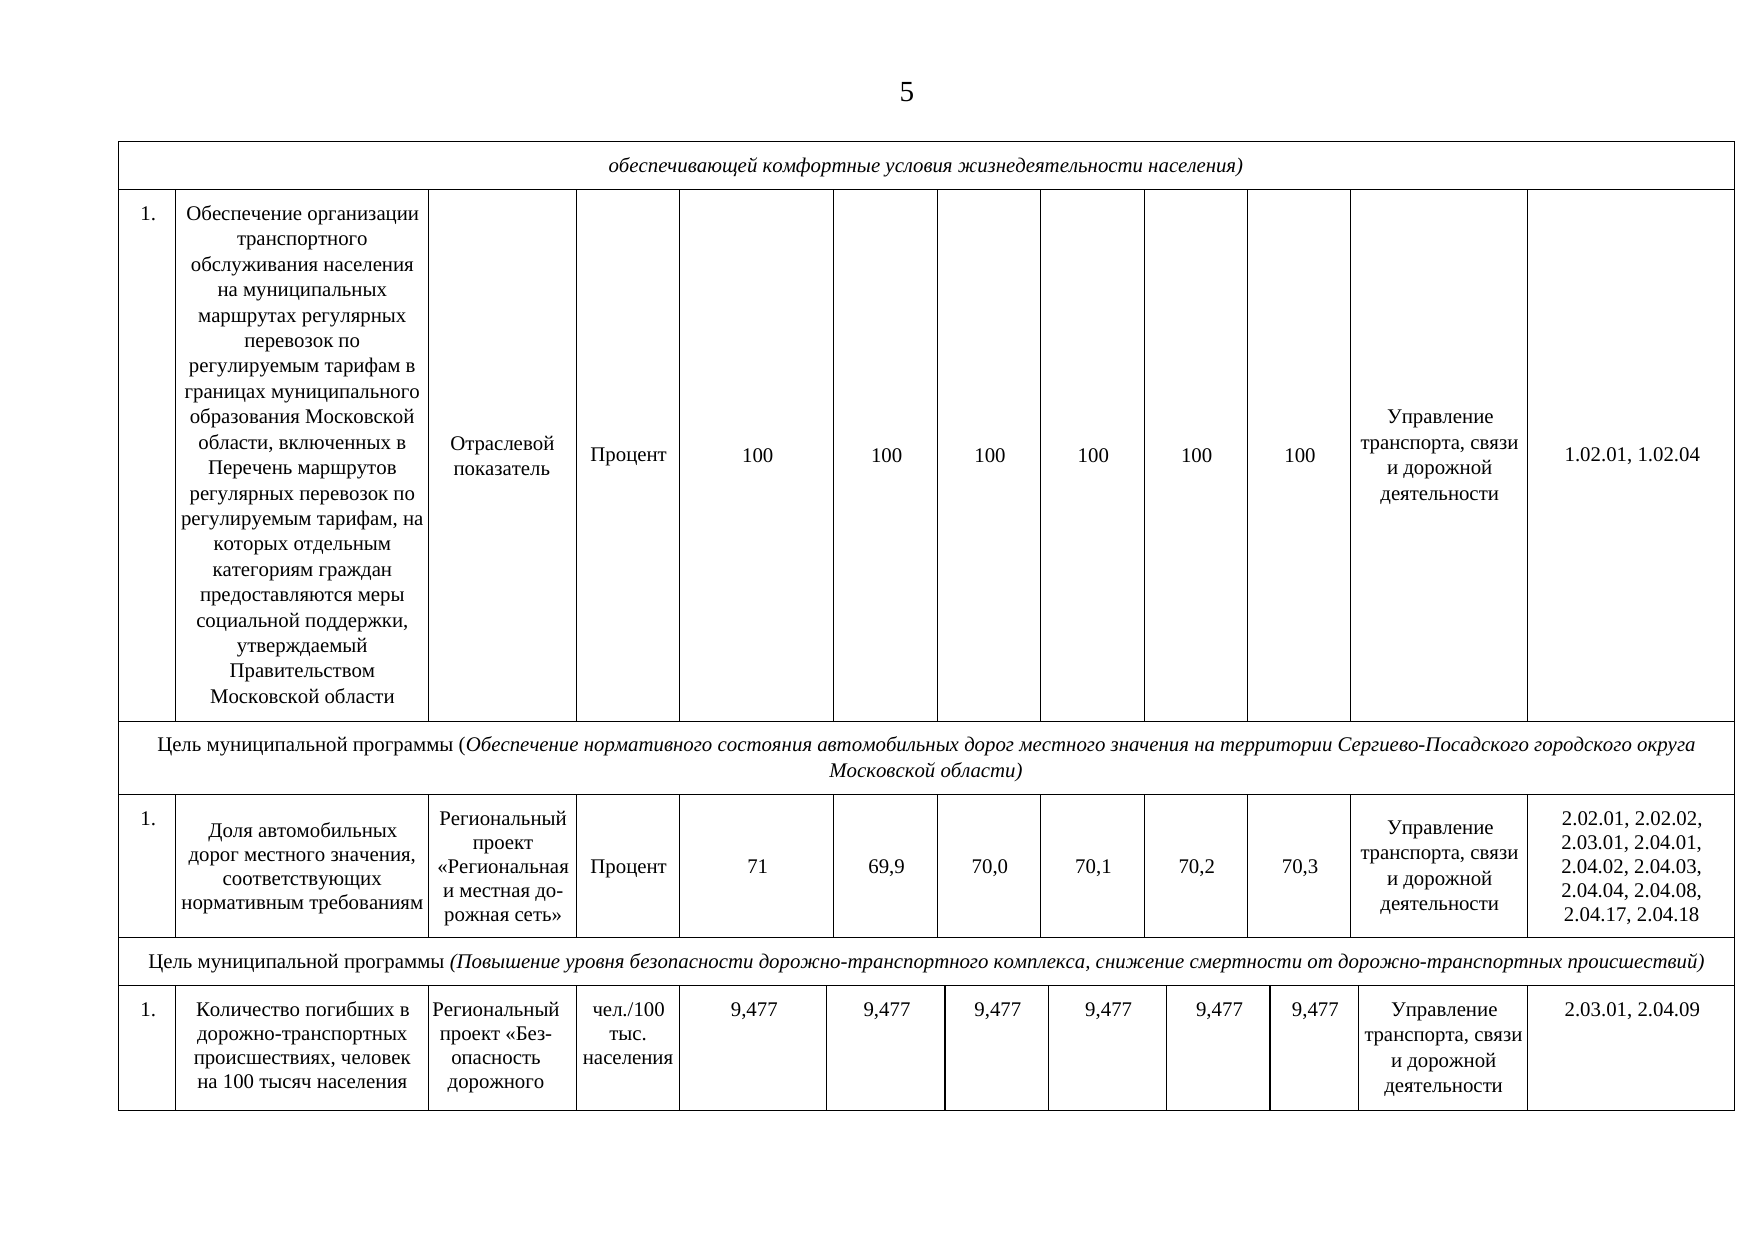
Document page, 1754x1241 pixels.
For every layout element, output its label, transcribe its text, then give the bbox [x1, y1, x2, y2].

table_cell 1. [119, 190, 175, 721]
table_cell 2.03.01, 2.04.09 [1528, 986, 1734, 1110]
table_cell 9,477 [1049, 986, 1166, 1110]
table_cell 9,477 [680, 986, 826, 1110]
table_cell 100 [1248, 190, 1350, 721]
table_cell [577, 986, 679, 1110]
table_cell 2.02.01, 2.02.02, 2.03.01, 2.04.01, 2.04.02, 2.04.03, 2.04.04, 2.04.08, 2.04.17, 2.04.18 [1528, 795, 1734, 937]
table_cell Региональный проект «Региональная и местная до-рожная сеть» [429, 795, 576, 937]
table_cell Управление транспорта, связи и дорожной деятельности [1351, 190, 1527, 721]
table_cell Доля автомобильных дорог местного значения, соответствующих нормативным требованиям [176, 795, 428, 937]
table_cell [119, 142, 1734, 189]
table_cell 100 [1145, 190, 1247, 721]
table_cell 70,2 [1145, 795, 1247, 937]
table_cell 70,0 [938, 795, 1040, 937]
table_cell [176, 986, 428, 1110]
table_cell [1359, 986, 1527, 1110]
table_cell 9,477 [946, 986, 1048, 1110]
table_cell 71 [680, 795, 833, 937]
table_cell 1.02.01, 1.02.04 [1528, 190, 1734, 721]
table_cell 70,3 [1248, 795, 1350, 937]
table_cell Обеспечение организации транспортного обслуживания населения на муниципальных маршрутах регулярных перевозок по регулируемым тарифам в границах муниципального образования Московской области, включенных в Перечень маршрутов регулярных перевозок по регулируемым тарифам, на которых отдельным категориям граждан предоставляются меры социальной поддержки, утверждаемый Правительством Московской области [176, 190, 428, 721]
table_cell Цель муниципальной программы (Обеспечение нормативного состояния автомобильных дорог местного значения на территории Сергиево-Посадского городского округа Московской области) [119, 722, 1734, 794]
table_cell 9,477 [1271, 986, 1358, 1110]
table_cell Процент [577, 795, 679, 937]
table_cell 100 [1041, 190, 1144, 721]
table_cell 1. [119, 795, 175, 937]
table_cell 1. [119, 986, 175, 1110]
table_cell Цель муниципальной программы (Повышение уровня безопасности дорожно-транспортного комплекса, снижение смертности от дорожно-транспортных происшествий) [119, 938, 1734, 985]
table_cell 100 [834, 190, 937, 721]
table_cell 69,9 [834, 795, 937, 937]
table_cell Процент [577, 190, 679, 721]
table_cell 100 [938, 190, 1040, 721]
table_cell 100 [680, 190, 833, 721]
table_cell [429, 986, 576, 1110]
table_cell 9,477 [1167, 986, 1269, 1110]
table_cell 70,1 [1041, 795, 1144, 937]
table_cell Управление транспорта, связи и дорожной деятельности [1351, 795, 1527, 937]
table_cell Отраслевой показатель [429, 190, 576, 721]
table_cell 9,477 [827, 986, 944, 1110]
